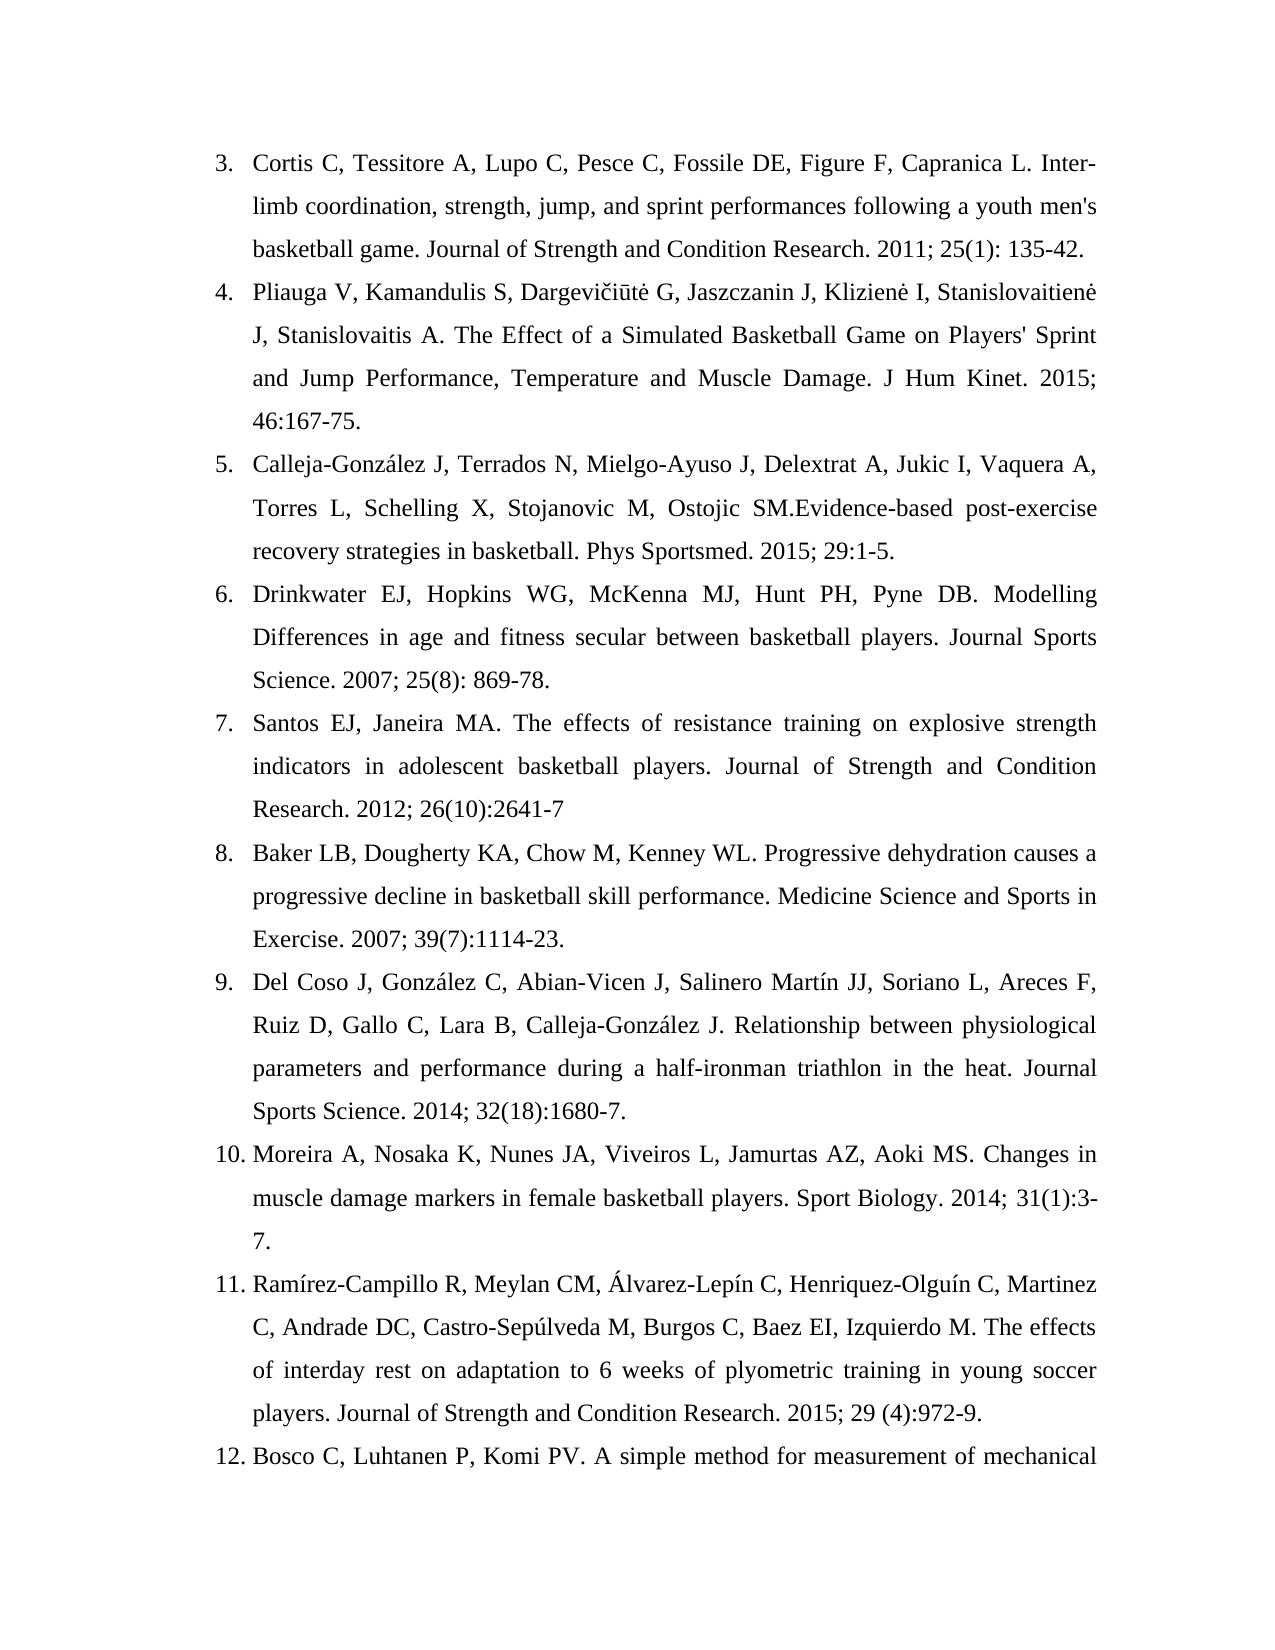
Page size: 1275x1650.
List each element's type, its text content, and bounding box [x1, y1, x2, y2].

list Moreira A, Nosaka K, Nunes JA, Viveiros L, Jamurtas AZ, Aoki MS. Changes in muscle damage markers in female basketball players. Sport Biology. 2014; 31(1):3-7. [215, 1139, 1098, 1254]
list Calleja-González J, Terrados N, Mielgo-Ayuso J, Delextrat A, Jukic I, Vaquera A, Torres L, Schelling X, Stojanovic M, Ostojic SM.Evidence-based post-exercise recovery strategies in basketball. Phys Sportsmed. 2015; 29:1-5. [215, 449, 1098, 564]
list Santos EJ, Janeira MA. The effects of resistance training on explosive strength indicators in adolescent basketball players. Journal of Strength and Condition Research. 2012; 26(10):2641-7 [215, 708, 1098, 823]
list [215, 1441, 1098, 1470]
list Cortis C, Tessitore A, Lupo C, Pesce C, Fossile DE, Figure F, Capranica L. Inter-limb coordination, strength, jump, and sprint performances following a youth men's basketball game. Journal of Strength and Condition Research. 2011; 25(1): 135-42. [215, 148, 1098, 263]
list Baker LB, Dougherty KA, Chow M, Kenney WL. Progressive dehydration causes a progressive decline in basketball skill performance. Medicine Science and Sports in Exercise. 2007; 39(7):1114-23. [215, 838, 1098, 953]
list Ramírez-Campillo R, Meylan CM, Álvarez-Lepín C, Henriquez-Olguín C, Martinez C, Andrade DC, Castro-Sepúlveda M, Burgos C, Baez EI, Izquierdo M. The effects of interday rest on adaptation to 6 weeks of plyometric training in young soccer players. Journal of Strength and Condition Research. 2015; 29 (4):972-9. [215, 1269, 1098, 1427]
list Pliauga V, Kamandulis S, Dargevičiūtė G, Jaszczanin J, Klizienė I, Stanislovaitienė J, Stanislovaitis A. The Effect of a Simulated Basketball Game on Players' Sprint and Jump Performance, Temperature and Muscle Damage. J Hum Kinet. 2015; 46:167-75. [215, 277, 1098, 435]
list Drinkwater EJ, Hopkins WG, McKenna MJ, Hunt PH, Pyne DB. Modelling Differences in age and fitness secular between basketball players. Journal Sports Science. 2007; 25(8): 869-78. [215, 579, 1098, 694]
list Del Coso J, González C, Abian-Vicen J, Salinero Martín JJ, Soriano L, Areces F, Ruiz D, Gallo C, Lara B, Calleja-González J. Relationship between physiological parameters and performance during a half-ironman triathlon in the heat. Journal Sports Science. 2014; 32(18):1680-7. [215, 967, 1098, 1125]
